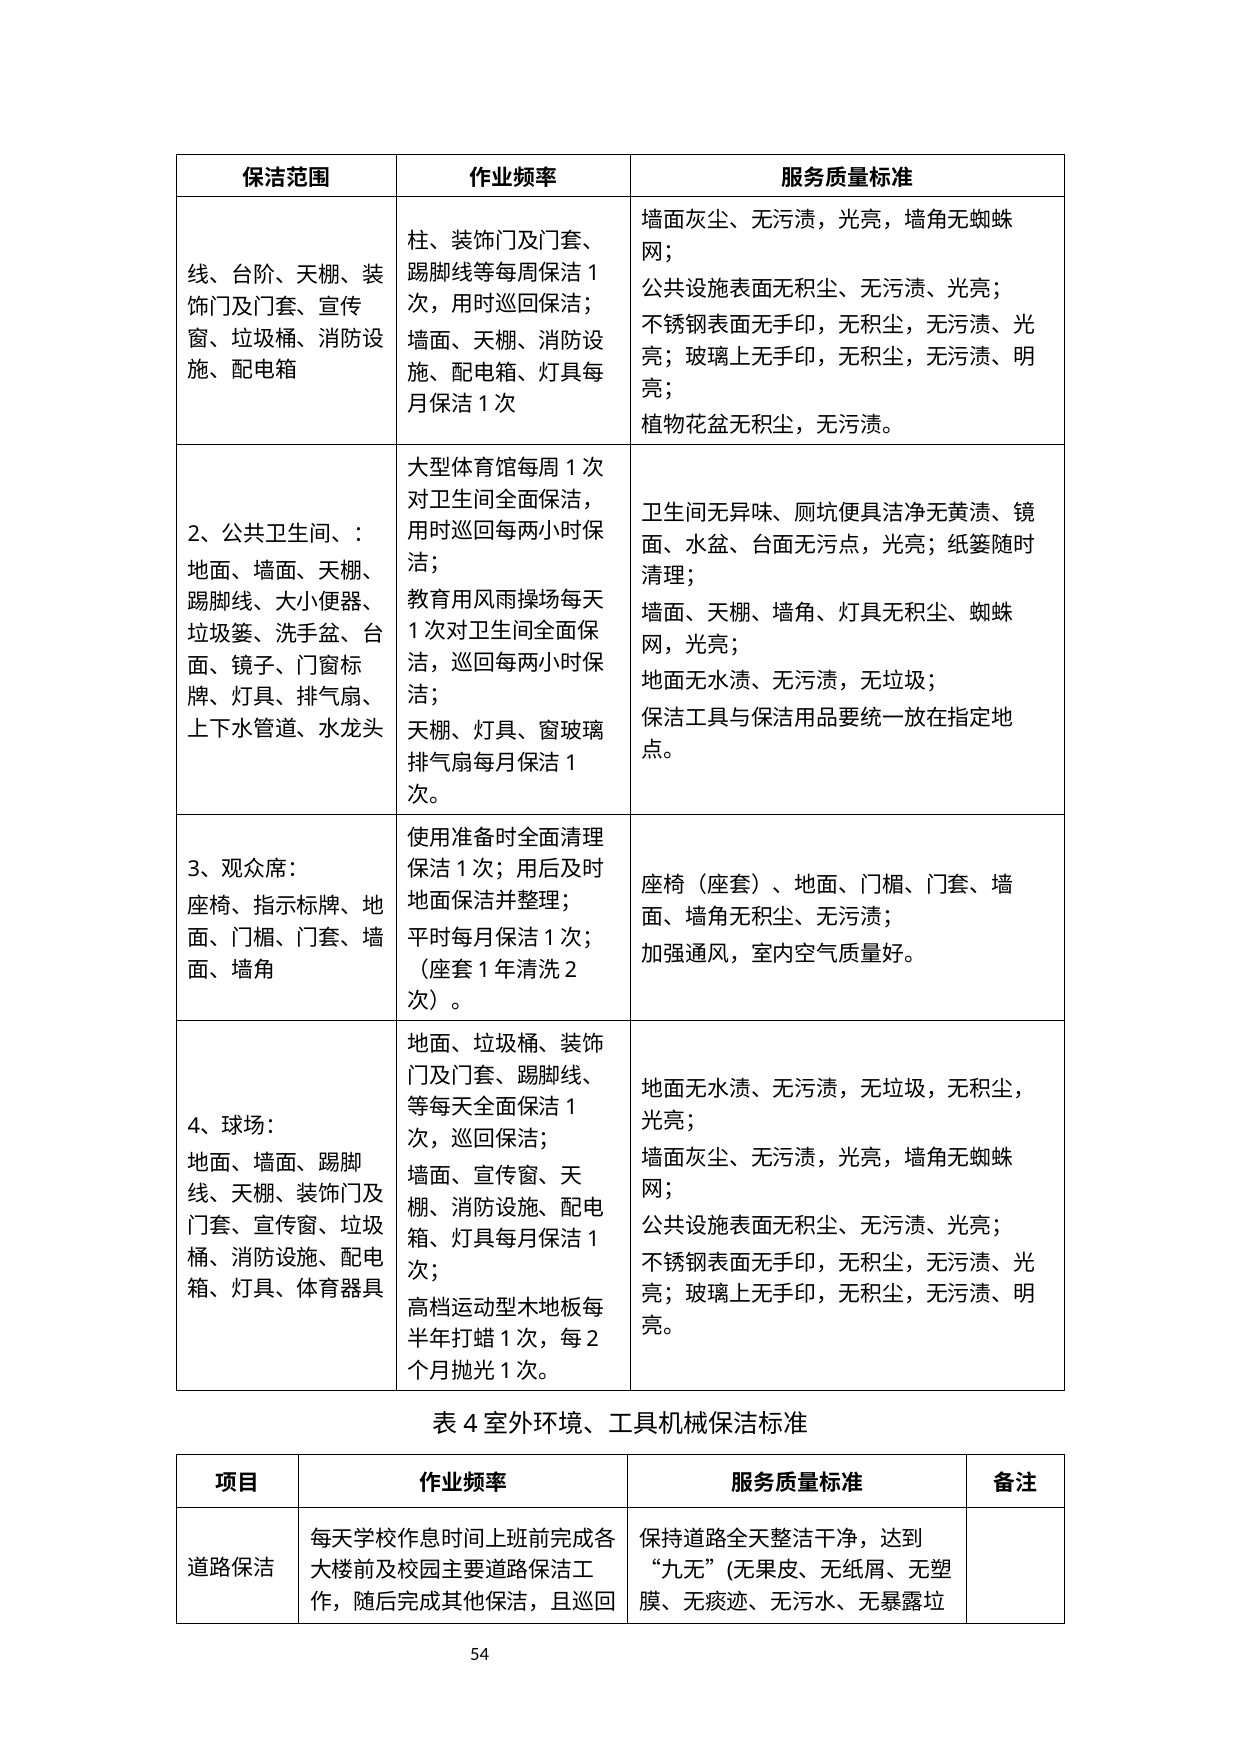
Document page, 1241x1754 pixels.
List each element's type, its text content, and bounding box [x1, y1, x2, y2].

table_cell 卫生间无异味、厕坑便具洁净无黄渍、镜面、水盆、台面无污点，光亮；纸篓随时清理； 墙面、天棚、墙角、灯具无积尘、蜘蛛网，光亮； 地面无水渍、无污渍，无垃圾； 保洁工具与保洁用品要统一放在指定地点。 [631, 445, 1064, 814]
table_header 服务质量标准 [628, 1455, 966, 1507]
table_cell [299, 1508, 627, 1623]
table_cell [397, 197, 630, 444]
table_header 备注 [967, 1455, 1064, 1507]
table_cell 3、观众席： 座椅、指示标牌、地面、门楣、门套、墙面、墙角 [177, 815, 396, 1020]
table_header 作业频率 [299, 1455, 627, 1507]
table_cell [631, 197, 1064, 444]
table_cell 座椅（座套）、地面、门楣、门套、墙面、墙角无积尘、无污渍； 加强通风，室内空气质量好。 [631, 815, 1064, 1020]
text 表 4 室外环境、工具机械保洁标准 [187, 1403, 1053, 1439]
table_cell 2、公共卫生间、： 地面、墙面、天棚、踢脚线、大小便器、垃圾篓、洗手盆、台面、镜子、门窗标牌、灯具、排气扇、上下水管道、水龙头 [177, 445, 396, 814]
table_cell 4、球场： 地面、墙面、踢脚线、天棚、装饰门及门套、宣传窗、垃圾桶、消防设施、配电箱、灯具、体育器具 [177, 1021, 396, 1390]
table_cell 使用准备时全面清理保洁1次；用后及时地面保洁并整理； 平时每月保洁1次；（座套1年清洗2次）。 [397, 815, 630, 1020]
table_cell 道路保洁 [177, 1508, 298, 1623]
table_header 作业频率 [397, 155, 630, 196]
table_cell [628, 1508, 966, 1623]
table_header 保洁范围 [177, 155, 396, 196]
table_cell 地面无水渍、无污渍，无垃圾，无积尘，光亮； 墙面灰尘、无污渍，光亮，墙角无蜘蛛网； 公共设施表面无积尘、无污渍、光亮； 不锈钢表面无手印，无积尘，无污渍、光亮；玻璃上无手印，无积尘，无污渍、明亮。 [631, 1021, 1064, 1390]
table_header 服务质量标准 [631, 155, 1064, 196]
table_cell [177, 197, 396, 444]
table_cell 地面、垃圾桶、装饰门及门套、踢脚线、等每天全面保洁1次，巡回保洁； 墙面、宣传窗、天棚、消防设施、配电箱、灯具每月保洁1次； 高档运动型木地板每半年打蜡1次，每2个月抛光1次。 [397, 1021, 630, 1390]
table_cell 大型体育馆每周1次对卫生间全面保洁，用时巡回每两小时保洁； 教育用风雨操场每天1次对卫生间全面保洁，巡回每两小时保洁； 天棚、灯具、窗玻璃排气扇每月保洁1次。 [397, 445, 630, 814]
table_cell [967, 1508, 1064, 1623]
table_header 项目 [177, 1455, 298, 1507]
